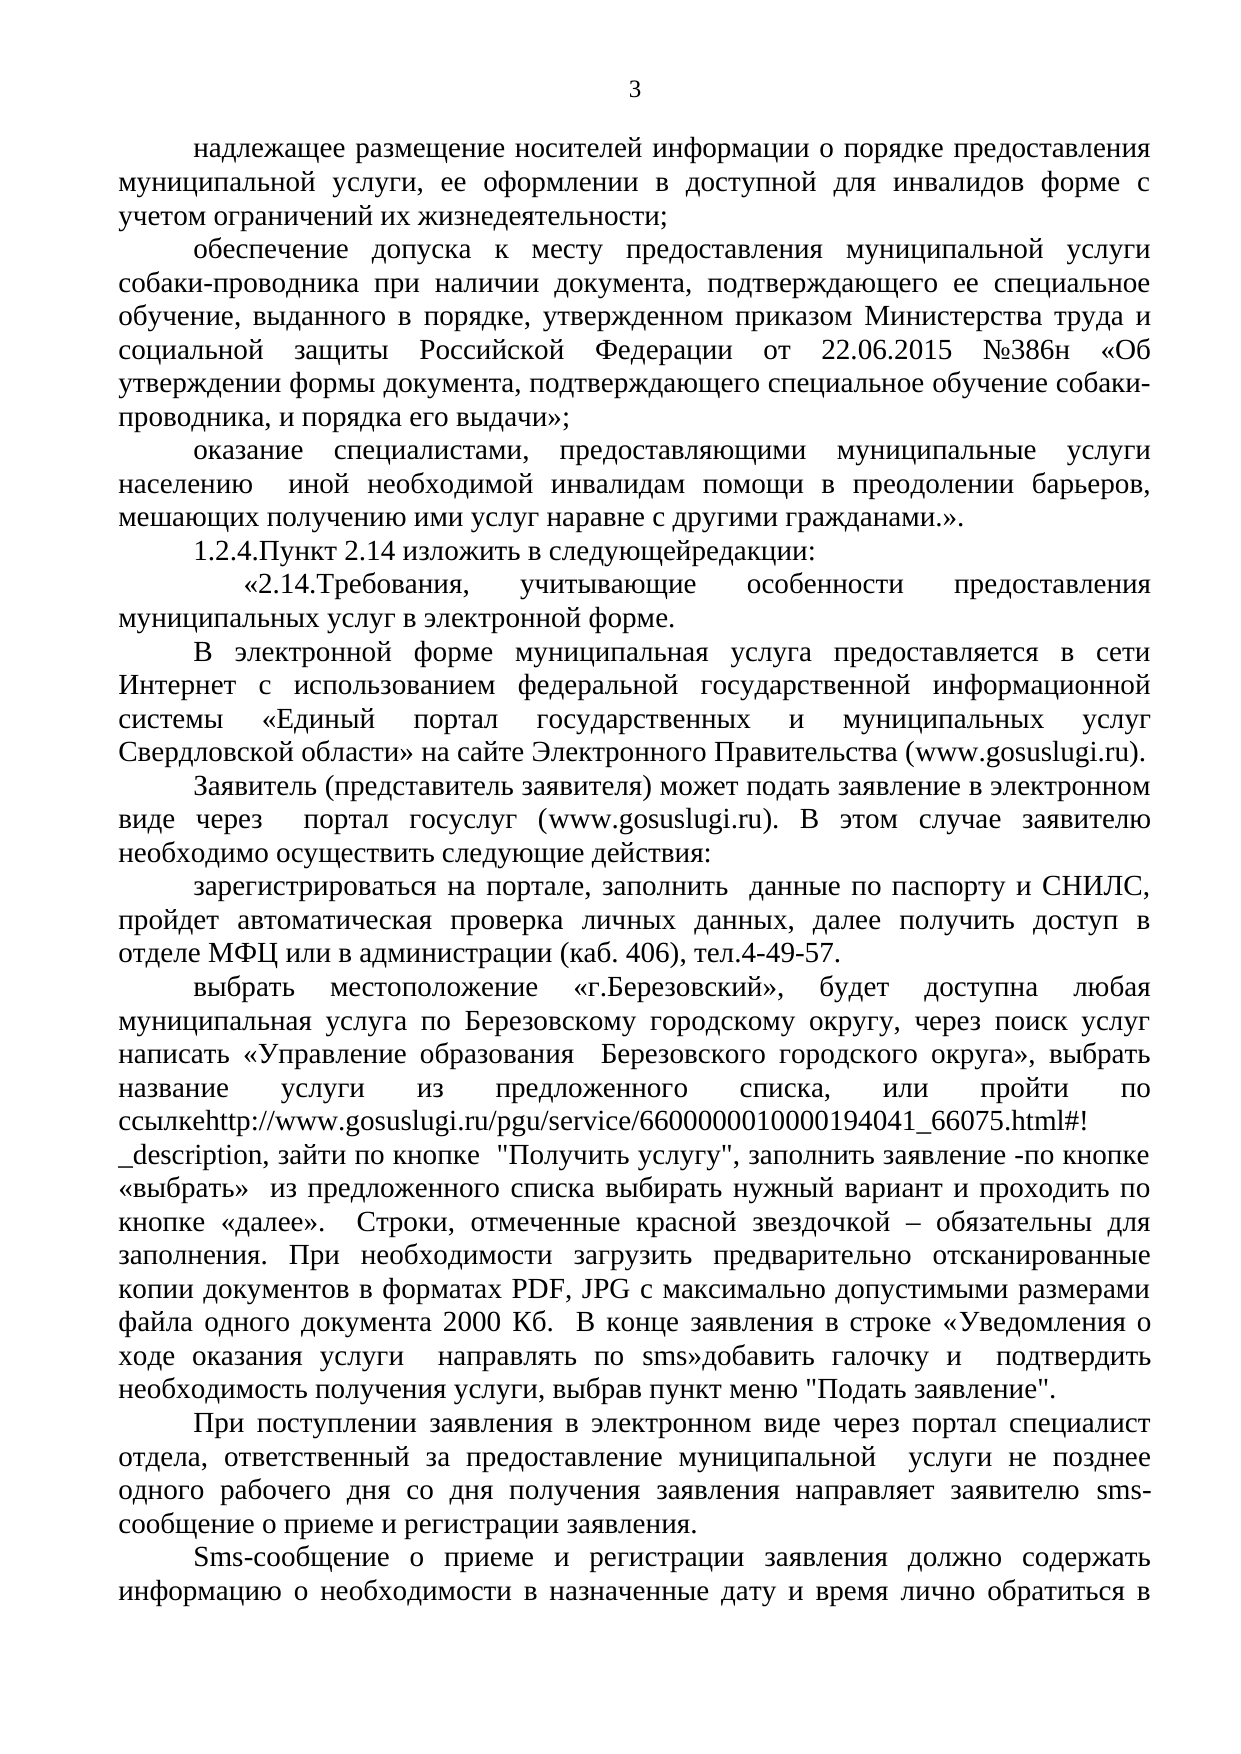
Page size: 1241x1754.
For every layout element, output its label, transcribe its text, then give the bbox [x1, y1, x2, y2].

text надлежащее размещение носителей информации о порядке предоставления муниципальной услуги, ее оформлении в доступной для инвалидов форме с учетом ограничений их жизнедеятельности; [118, 131, 1152, 231]
text В электронной форме муниципальная услуга предоставляется в сети Интернет с использованием федеральной государственной информационной системы «Единый портал государственных и муниципальных услуг Свердловской области» на сайте Электронного Правительства (www.gosuslugi.ru). [118, 634, 1152, 768]
text обеспечение допуска к месту предоставления муниципальной услуги собаки-проводника при наличии документа, подтверждающего ее специальное обучение, выданного в порядке, утвержденном приказом Министерства труда и социальной защиты Российской Федерации от 22.06.2015 №386н «Об утверждении формы документа, подтверждающего специальное обучение собаки-проводника, и порядка его выдачи»; [118, 231, 1152, 432]
text При поступлении заявления в электронном виде через портал специалист отдела, ответственный за предоставление муниципальной услуги не позднее одного рабочего дня со дня получения заявления направляет заявителю sms-сообщение о приеме и регистрации заявления. [118, 1405, 1152, 1539]
text зарегистрироваться на портале, заполнить данные по паспорту и СНИЛС, пройдет автоматическая проверка личных данных, далее получить доступ в отделе МФЦ или в администрации (каб. 406), тел.4-49-57. [118, 868, 1152, 969]
text 1.2.4.Пункт 2.14 изложить в следующейредакции: [118, 533, 1152, 567]
text выбрать местоположение «г.Березовский», будет доступна любая муниципальная услуга по Березовскому городскому округу, через поиск услуг написать «Управление образования Березовского городского округа», выбрать название услуги из предложенного списка, или пройти по ссылкеhttp://www.gosuslugi.ru/pgu/service/6600000010000194041_66075.html#!_description, зайти по кнопке "Получить услугу", заполнить заявление -по кнопке «выбрать» из предложенного списка выбирать нужный вариант и проходить по кнопке «далее». Строки, отмеченные красной звездочкой – обязательны для заполнения. При необходимости загрузить предварительно отсканированные копии документов в форматах PDF, JPG с максимально допустимыми размерами файла одного документа 2000 Кб. В конце заявления в строке «Уведомления о ходе оказания услуги направлять по sms»добавить галочку и подтвердить необходимость получения услуги, выбрав пункт меню "Подать заявление". [118, 969, 1152, 1405]
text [118, 1539, 1152, 1606]
text оказание специалистами, предоставляющими муниципальные услуги населению иной необходимой инвалидам помощи в преодолении барьеров, мешающих получению ими услуг наравне с другими гражданами.». [118, 432, 1152, 533]
text Заявитель (представитель заявителя) может подать заявление в электронном виде через портал госуслуг (www.gosuslugi.ru). В этом случае заявителю необходимо осуществить следующие действия: [118, 768, 1152, 868]
text «2.14.Требования, учитывающие особенности предоставления муниципальных услуг в электронной форме. [118, 567, 1152, 634]
